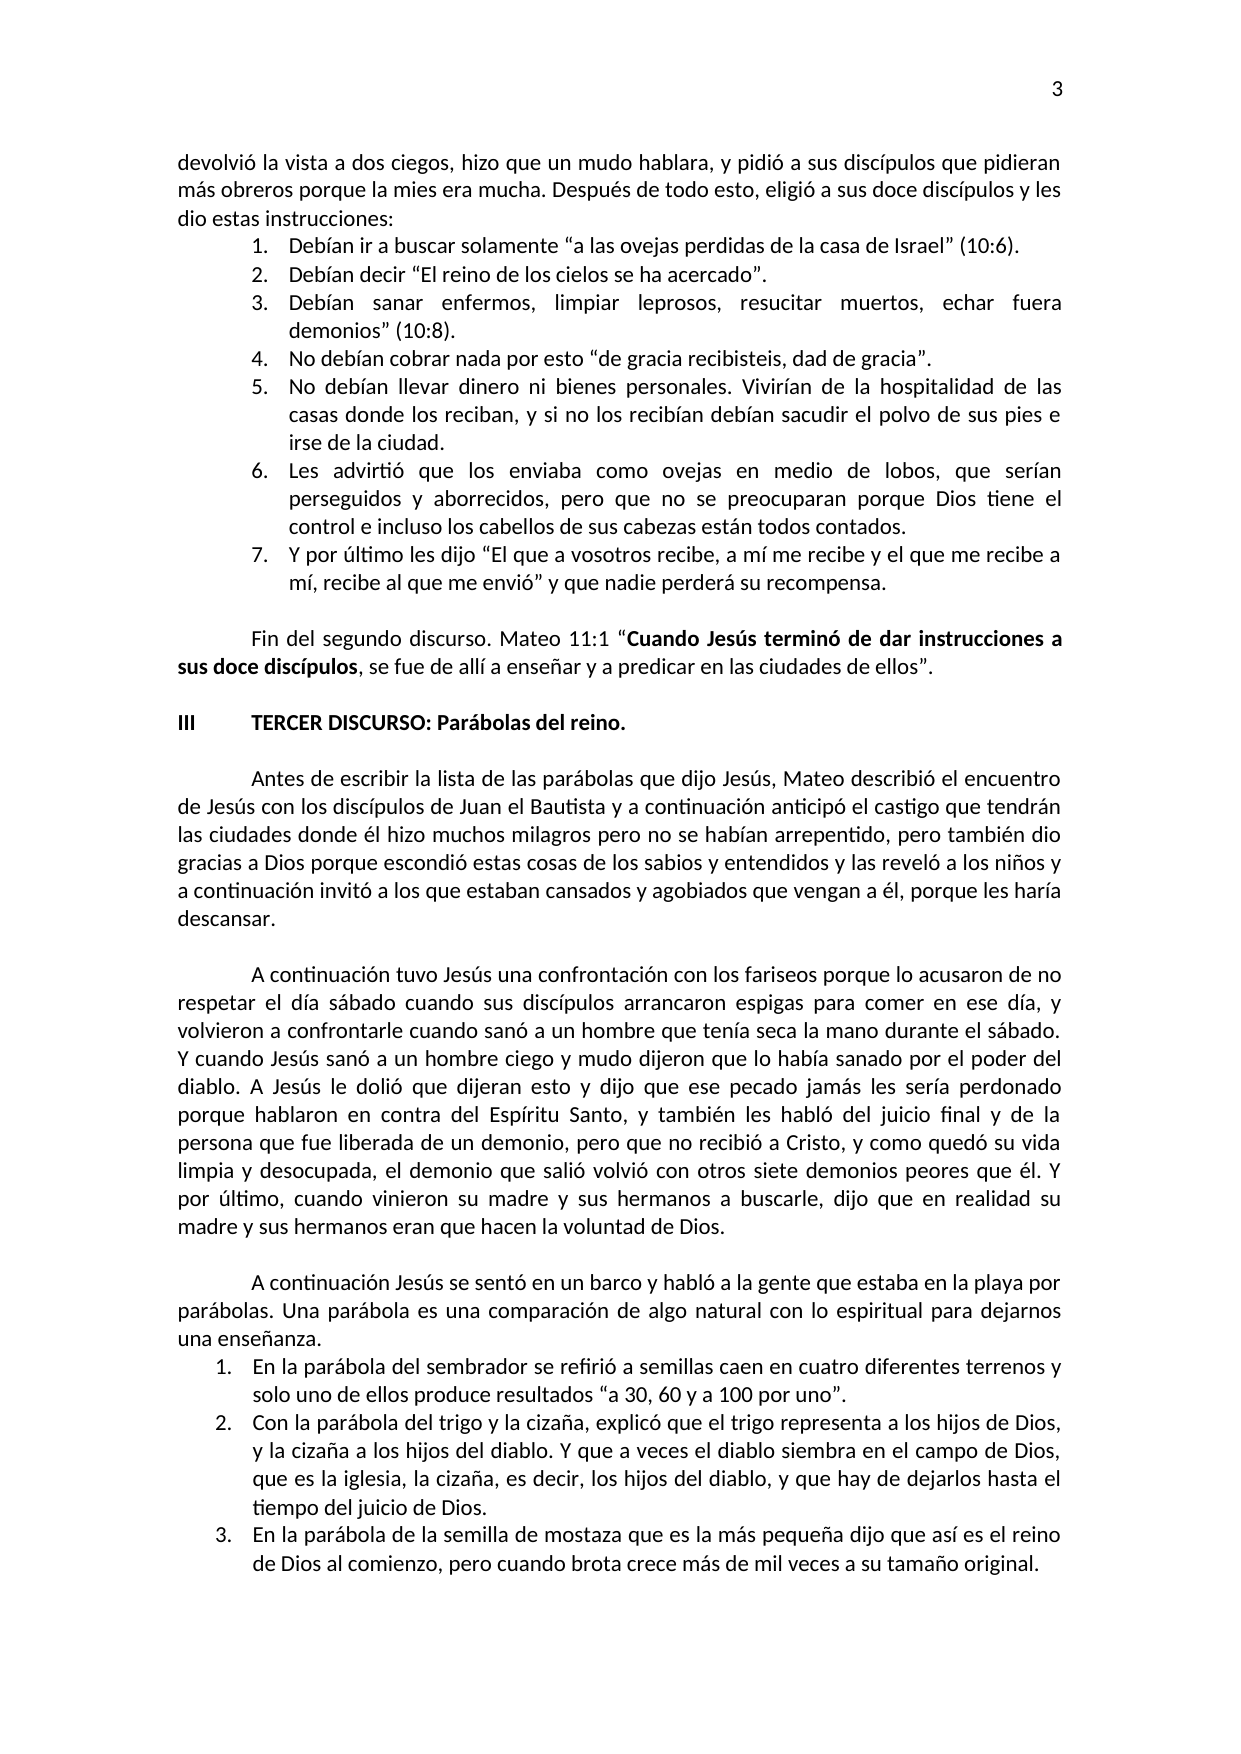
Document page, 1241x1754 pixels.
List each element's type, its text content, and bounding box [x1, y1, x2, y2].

list Debían ir a buscar solamente “a las ovejas perdidas de la casa de Israel” (10:6). [251, 232, 1063, 260]
list Les advirtió que los enviaba como ovejas en medio de lobos, que serían perseguidos y aborrecidos, pero que no se preocuparan porque Dios tiene el control e incluso los cabellos de sus cabezas están todos contados. [251, 456, 1063, 540]
text III TERCER DISCURSO: Parábolas del reino. [177, 708, 1063, 736]
list En la parábola del sembrador se refirió a semillas caen en cuatro diferentes terrenos y solo uno de ellos produce resultados “a 30, 60 y a 100 por uno”. [215, 1352, 1063, 1408]
list Y por último les dijo “El que a vosotros recibe, a mí me recibe y el que me recibe a mí, recibe al que me envió” y que nadie perderá su recompensa. [251, 540, 1063, 596]
list No debían cobrar nada por esto “de gracia recibisteis, dad de gracia”. [251, 344, 1063, 372]
text Fin del segundo discurso. Mateo 11:1 “Cuando Jesús terminó de dar instrucciones a sus doce discípulos, se fue de allí a enseñar y a predicar en las ciudades de ellos”. [177, 624, 1063, 680]
list Debían sanar enfermos, limpiar leprosos, resucitar muertos, echar fuera demonios” (10:8). [251, 288, 1063, 344]
list No debían llevar dinero ni bienes personales. Vivirían de la hospitalidad de las casas donde los reciban, y si no los recibían debían sacudir el polvo de sus pies e irse de la ciudad. [251, 372, 1063, 456]
text A continuación tuvo Jesús una confrontación con los fariseos porque lo acusaron de no respetar el día sábado cuando sus discípulos arrancaron espigas para comer en ese día, y volvieron a confrontarle cuando sanó a un hombre que tenía seca la mano durante el sábado. Y cuando Jesús sanó a un hombre ciego y mudo dijeron que lo había sanado por el poder del diablo. A Jesús le dolió que dijeran esto y dijo que ese pecado jamás les sería perdonado porque hablaron en contra del Espíritu Santo, y también les habló del juicio final y de la persona que fue liberada de un demonio, pero que no recibió a Cristo, y como quedó su vida limpia y desocupada, el demonio que salió volvió con otros siete demonios peores que él. Y por último, cuando vinieron su madre y sus hermanos a buscarle, dijo que en realidad su madre y sus hermanos eran que hacen la voluntad de Dios. [177, 960, 1063, 1240]
text A continuación Jesús se sentó en un barco y habló a la gente que estaba en la playa por parábolas. Una parábola es una comparación de algo natural con lo espiritual para dejarnos una enseñanza. [177, 1268, 1063, 1352]
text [177, 148, 1063, 232]
list En la parábola de la semilla de mostaza que es la más pequeña dijo que así es el reino de Dios al comienzo, pero cuando brota crece más de mil veces a su tamaño original. [215, 1521, 1063, 1577]
list Con la parábola del trigo y la cizaña, explicó que el trigo representa a los hijos de Dios, y la cizaña a los hijos del diablo. Y que a veces el diablo siembra en el campo de Dios, que es la iglesia, la cizaña, es decir, los hijos del diablo, y que hay de dejarlos hasta el tiempo del juicio de Dios. [215, 1408, 1063, 1521]
list Debían decir “El reino de los cielos se ha acercado”. [251, 260, 1063, 288]
text Antes de escribir la lista de las parábolas que dijo Jesús, Mateo describió el encuentro de Jesús con los discípulos de Juan el Bautista y a continuación anticipó el castigo que tendrán las ciudades donde él hizo muchos milagros pero no se habían arrepentido, pero también dio gracias a Dios porque escondió estas cosas de los sabios y entendidos y las reveló a los niños y a continuación invitó a los que estaban cansados y agobiados que vengan a él, porque les haría descansar. [177, 764, 1063, 932]
